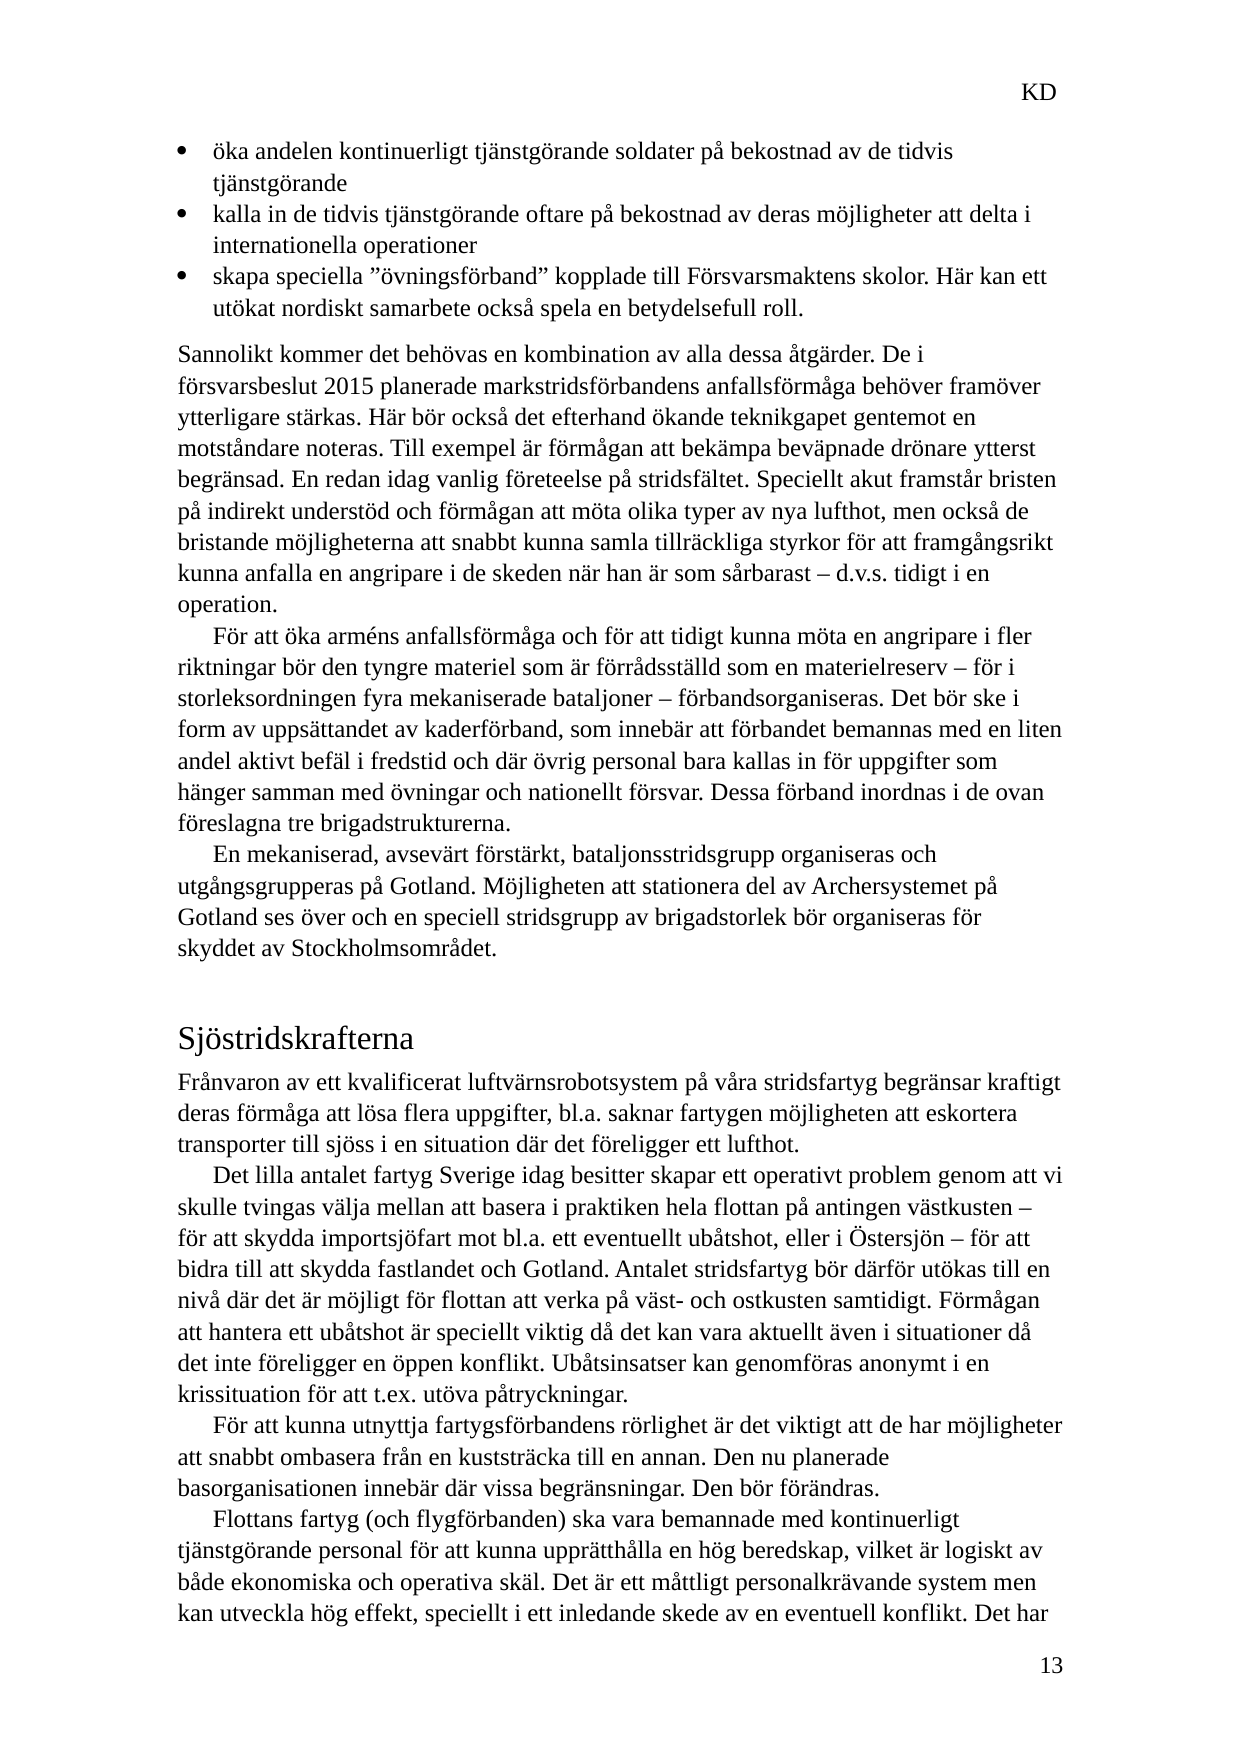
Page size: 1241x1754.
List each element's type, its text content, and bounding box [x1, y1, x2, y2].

text För att öka arméns anfallsförmåga och för att tidigt kunna möta en angripare i fler riktningar bör den tyngre materiel som är förrådsställd som en materielreserv – för i storleksordningen fyra mekaniserade bataljoner – förbandsorganiseras. Det bör ske i form av uppsättandet av kaderförband, som innebär att förbandet bemannas med en liten andel aktivt befäl i fredstid och där övrig personal bara kallas in för uppgifter som hänger samman med övningar och nationellt försvar. Dessa förband inordnas i de ovan föreslagna tre brigadstrukturerna. [177, 618, 1063, 837]
text För att kunna utnyttja fartygsförbandens rörlighet är det viktigt att de har möjligheter att snabbt ombasera från en kuststräcka till en annan. Den nu planerade basorganisationen innebär där vissa begränsningar. Den bör förändras. [177, 1408, 1063, 1502]
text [177, 1502, 1063, 1627]
list kalla in de tidvis tjänstgörande oftare på bekostnad av deras möjligheter att delta i internationella operationer [177, 196, 1063, 259]
text Det lilla antalet fartyg Sverige idag besitter skapar ett operativt problem genom att vi skulle tvingas välja mellan att basera i praktiken hela flottan på antingen västkusten – för att skydda importsjöfart mot bl.a. ett eventuellt ubåtshot, eller i Östersjön – för att bidra till att skydda fastlandet och Gotland. Antalet stridsfartyg bör därför utökas till en nivå där det är möjligt för flottan att verka på väst- och ostkusten samtidigt. Förmågan att hantera ett ubåtshot är speciellt viktig då det kan vara aktuellt även i situationer då det inte föreligger en öppen konflikt. Ubåtsinsatser kan genomföras anonymt i en krissituation för att t.ex. utöva påtryckningar. [177, 1158, 1063, 1408]
text Frånvaron av ett kvalificerat luftvärnsrobotsystem på våra stridsfartyg begränsar kraftigt deras förmåga att lösa flera uppgifter, bl.a. saknar fartygen möjligheten att eskortera transporter till sjöss i en situation där det föreligger ett lufthot. [177, 1064, 1063, 1158]
list öka andelen kontinuerligt tjänstgörande soldater på bekostnad av de tidvis tjänstgörande [177, 134, 1063, 196]
text En mekaniserad, avsevärt förstärkt, bataljonsstridsgrupp organiseras och utgångsgrupperas på Gotland. Möjligheten att stationera del av Archersystemet på Gotland ses över och en speciell stridsgrupp av brigadstorlek bör organiseras för skyddet av Stockholmsområdet. [177, 837, 1063, 962]
text Sannolikt kommer det behövas en kombination av alla dessa åtgärder. De i försvarsbeslut 2015 planerade markstridsförbandens anfallsförmåga behöver framöver ytterligare stärkas. Här bör också det efterhand ökande teknikgapet gentemot en motståndare noteras. Till exempel är förmågan att bekämpa beväpnade drönare ytterst begränsad. En redan idag vanlig företeelse på stridsfältet. Speciellt akut framstår bristen på indirekt understöd och förmågan att möta olika typer av nya lufthot, men också de bristande möjligheterna att snabbt kunna samla tillräckliga styrkor för att framgångsrikt kunna anfalla en angripare i de skeden när han är som sårbarast – d.v.s. tidigt i en operation. [177, 337, 1063, 618]
list skapa speciella ”övningsförband” kopplade till Försvarsmaktens skolor. Här kan ett utökat nordiskt samarbete också spela en betydelsefull roll. [177, 259, 1063, 321]
subtitle Sjöstridskrafterna [177, 1024, 1063, 1056]
